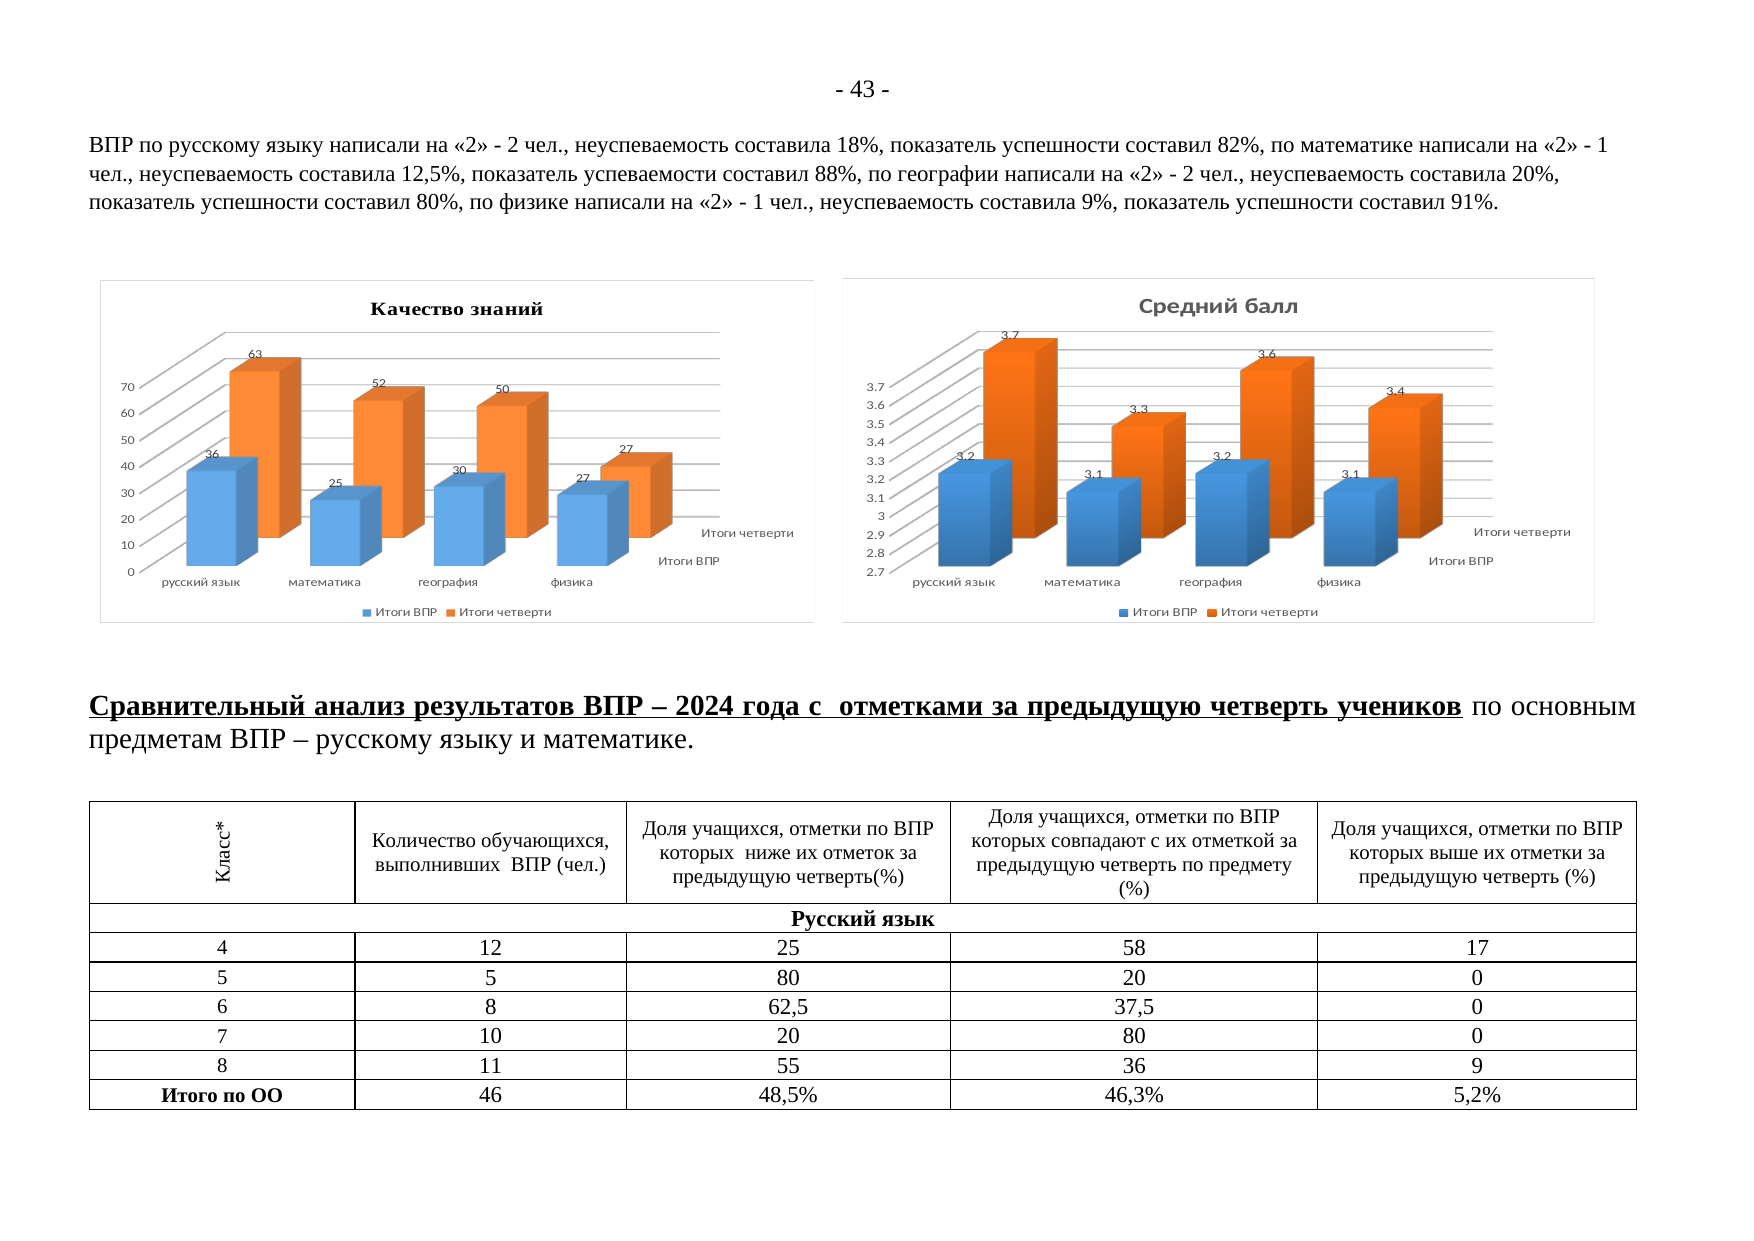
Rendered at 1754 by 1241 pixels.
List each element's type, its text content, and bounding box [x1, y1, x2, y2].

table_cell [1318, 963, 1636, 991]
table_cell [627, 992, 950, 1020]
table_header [356, 802, 626, 902]
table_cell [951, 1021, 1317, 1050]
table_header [627, 802, 950, 902]
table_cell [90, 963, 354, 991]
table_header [951, 802, 1317, 902]
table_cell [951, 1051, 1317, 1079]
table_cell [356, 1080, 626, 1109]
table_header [1318, 802, 1636, 902]
table_cell Русский язык [90, 904, 1636, 932]
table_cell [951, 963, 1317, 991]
text Сравнительный анализ результатов ВПР – 2024 года с отметками за предыдущую четверть учеников по основным предметам ВПР – русскому языку и математике. [89, 688, 1636, 755]
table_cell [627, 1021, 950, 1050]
table_header Класс* [90, 802, 354, 902]
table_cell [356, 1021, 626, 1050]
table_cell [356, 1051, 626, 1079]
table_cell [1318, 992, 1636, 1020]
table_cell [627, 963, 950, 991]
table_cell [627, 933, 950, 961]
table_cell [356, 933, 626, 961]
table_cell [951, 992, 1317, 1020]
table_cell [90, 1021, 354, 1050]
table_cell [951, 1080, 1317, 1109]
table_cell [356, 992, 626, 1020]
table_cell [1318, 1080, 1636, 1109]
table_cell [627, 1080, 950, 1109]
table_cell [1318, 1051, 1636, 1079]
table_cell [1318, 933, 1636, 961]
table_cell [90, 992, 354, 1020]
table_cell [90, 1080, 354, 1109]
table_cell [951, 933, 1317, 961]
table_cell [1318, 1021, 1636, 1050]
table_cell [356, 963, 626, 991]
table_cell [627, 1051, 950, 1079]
table_cell 4 [90, 933, 354, 961]
text ВПР по русскому языку написали на «2» - 2 чел., неуспеваемость составила 18%, показатель успешности составил 82%, по математике написали на «2» - 1 чел., неуспеваемость составила 12,5%, показатель успеваемости составил 88%, по географии написали на «2» - 2 чел., неуспеваемость составила 20%, показатель успешности составил 80%, по физике написали на «2» - 1 чел., неуспеваемость составила 9%, показатель успешности составил 91%. [89, 131, 1636, 214]
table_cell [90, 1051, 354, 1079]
